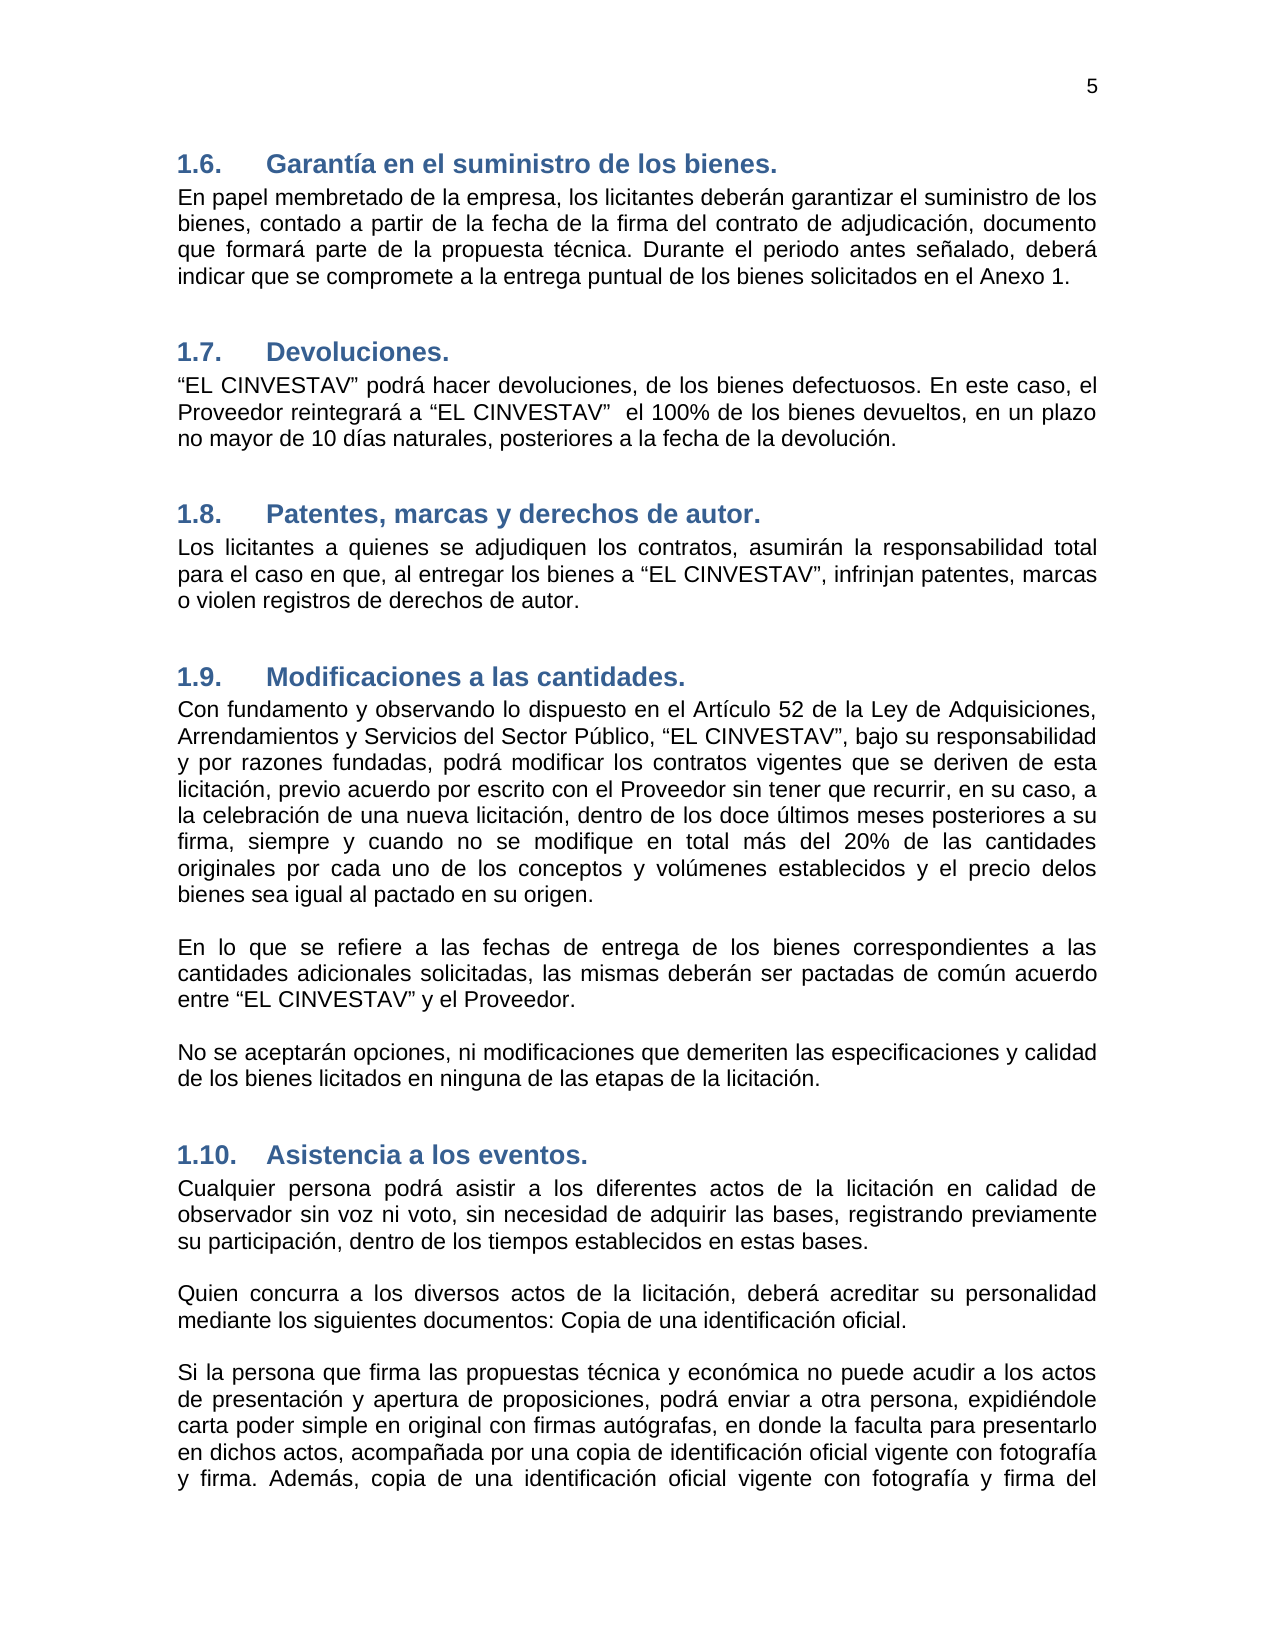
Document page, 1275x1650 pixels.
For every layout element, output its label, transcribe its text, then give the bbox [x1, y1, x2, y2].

text En papel membretado de la empresa, los licitantes deberán garantizar el suministro de los bienes, contado a partir de la fecha de la firma del contrato de adjudicación, documento que formará parte de la propuesta técnica. Durante el periodo antes señalado, deberá indicar que se compromete a la entrega puntual de los bienes solicitados en el Anexo 1. [177, 183, 1098, 289]
text No se aceptarán opciones, ni modificaciones que demeriten las especificaciones y calidad de los bienes licitados en ninguna de las etapas de la licitación. [177, 1039, 1098, 1092]
text En lo que se refiere a las fechas de entrega de los bienes correspondientes a las cantidades adicionales solicitadas, las mismas deberán ser pactadas de común acuerdo entre “EL CINVESTAV” y el Proveedor. [177, 934, 1098, 1013]
subtitle Patentes, marcas y derechos de autor. [177, 498, 1098, 529]
text Quien concurra a los diversos actos de la licitación, deberá acreditar su personalidad mediante los siguientes documentos: Copia de una identificación oficial. [177, 1280, 1098, 1333]
subtitle Modificaciones a las cantidades. [177, 661, 1098, 692]
text Con fundamento y observando lo dispuesto en el Artículo 52 de de Adquisiciones, Arrendamientos y Servicios del Sector Público, “EL CINVESTAV”, bajo su responsabilidad y por razones fundadas, podrá modificar los contratos vigentes que se deriven de esta licitación, previo acuerdo por escrito con el Proveedor sin tener que recurrir, en su caso, a la celebración de una nueva licitación, dentro de los doce últimos meses posteriores a su firma, siempre y cuando no se modifique en total más del 20% de las cantidades originales por cada uno de los conceptos y volúmenes establecidos y el precio delos bienes sea igual al pactado en su origen. [177, 696, 1098, 907]
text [177, 1359, 1098, 1491]
subtitle Devoluciones. [177, 336, 1098, 367]
text Cualquier persona podrá asistir a los diferentes actos de la licitación en calidad de observador sin voz ni voto, sin necesidad de adquirir las bases, registrando previamente su participación, dentro de los tiempos establecidos en estas bases. [177, 1175, 1098, 1254]
text “EL CINVESTAV” podrá hacer devoluciones, de los bienes defectuosos. En este caso, el Proveedor reintegrará a “EL CINVESTAV” el 100% de los bienes devueltos, en un plazo no mayor de 10 días naturales, posteriores a la fecha de la devolución. [177, 372, 1098, 451]
subtitle Asistencia a los eventos. [177, 1139, 1098, 1170]
text Los licitantes a quienes se adjudiquen los contratos, asumirán la responsabilidad total para el caso en que, al entregar los bienes a “EL CINVESTAV”, infrinjan patentes, marcas o violen registros de derechos de autor. [177, 534, 1098, 613]
subtitle Garantía en el suministro de los bienes. [177, 148, 1098, 179]
